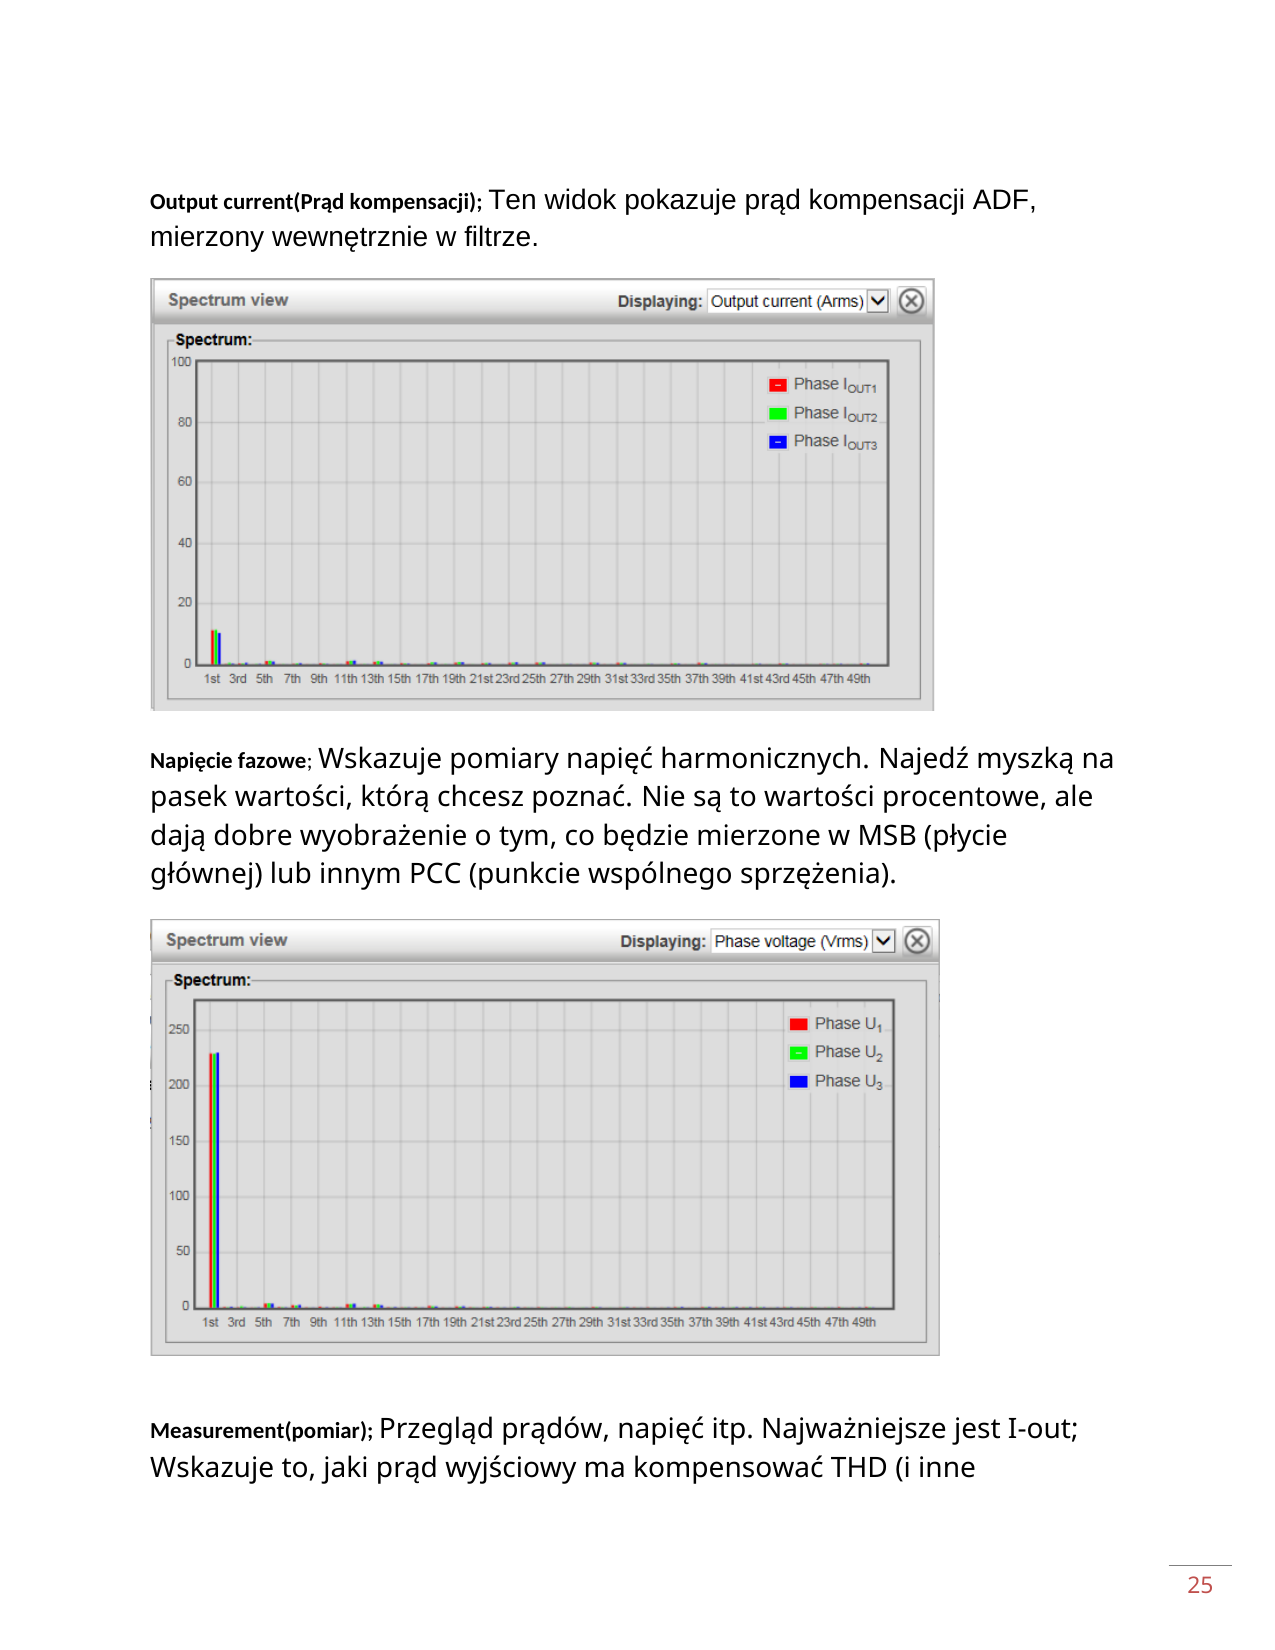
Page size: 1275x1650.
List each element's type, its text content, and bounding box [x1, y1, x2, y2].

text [150, 118, 1125, 253]
picture [150, 919, 940, 1356]
text Napięcie fazowe; Wskazuje pomiary napięć harmonicznych. Najedź myszką na pasek wartości, którą chcesz poznać. Nie są to wartości procentowe, ale dają dobre wyobrażenie o tym, co będzie mierzone w MSB (płycie głównej) lub innym PCC (punkcie wspólnego sprzężenia). [150, 738, 1125, 892]
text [150, 1408, 1125, 1485]
picture [150, 278, 935, 711]
